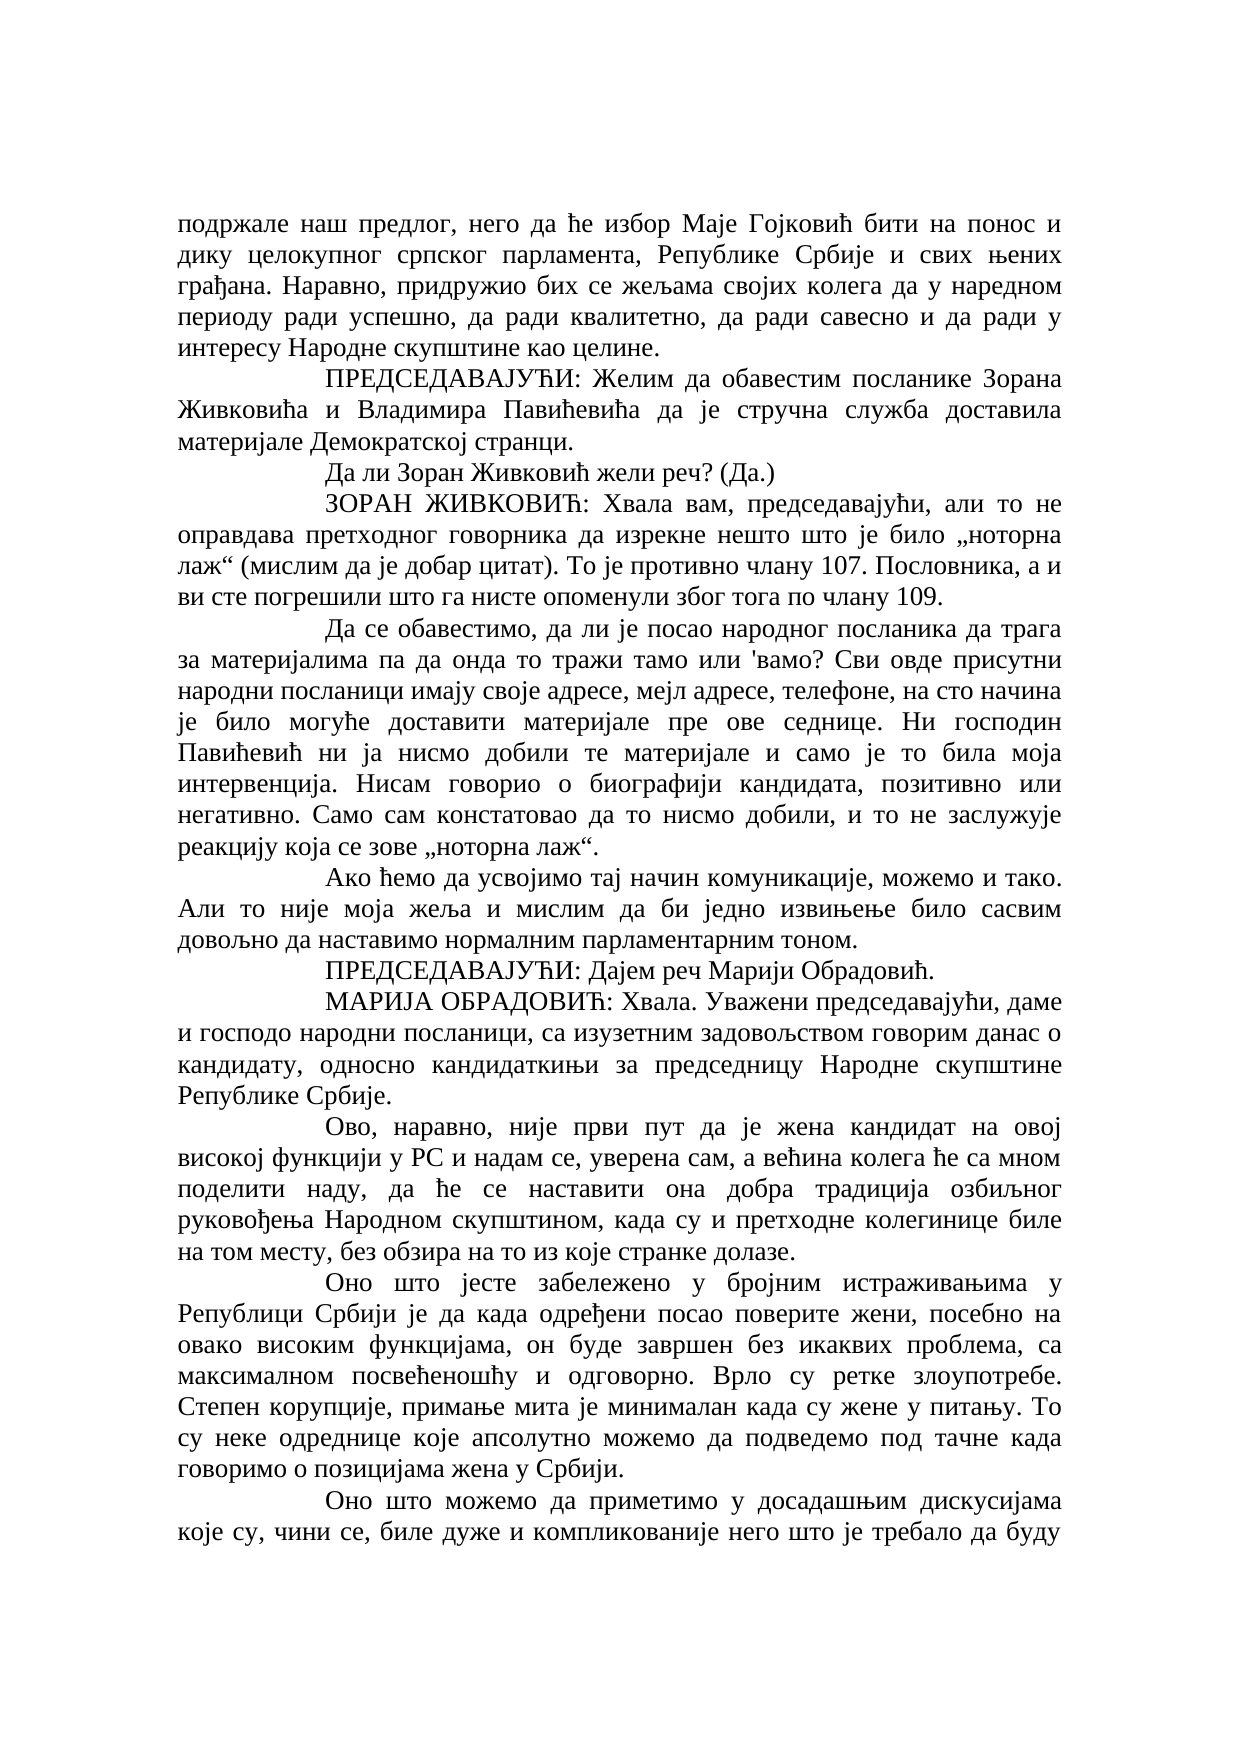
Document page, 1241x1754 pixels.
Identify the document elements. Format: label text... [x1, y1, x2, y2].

text Да ли Зоран Живковић жели реч? (Да.) [177, 456, 1063, 487]
text ПРЕДСЕДАВАЈУЋИ: Дајем реч Марији Обрадовић. [177, 954, 1063, 985]
text ПРЕДСЕДАВАЈУЋИ: Желим да обавестим посланике Зорана Живковића и Владимира Павићевића да је стручна служба доставила материјале Демократској странци. [177, 362, 1063, 456]
text Да се обавестимо, да ли је посао народног посланика да трага за материјалима па да онда то тражи тамо или 'вамо? Сви овде присутни народни посланици имају своје адресе, мејл адресе, телефоне, на сто начина је било могуће доставити материјале пре ове седнице. Ни господин Павићевић ни ја нисмо добили те материјале и само је то била моја интервенција. Нисам говорио о биографији кандидата, позитивно или негативно. Само сам констатовао да то нисмо добили, и то не заслужује реакцију која се зове „ноторна лаж“. [177, 612, 1063, 861]
text МАРИЈА ОБРАДОВИЋ: Хвала. Уважени председавајући, даме и господо народни посланици, са изузетним задовољством говорим данас о кандидату, односно кандидаткињи за председницу Народне скупштине Републике Србије. [177, 985, 1063, 1110]
text Оно што јесте забележено у бројним истраживањима у Републици Србији је да када одређени посао поверите жени, посебно на овако високим функцијама, он буде завршен без икаквих проблема, са максималном посвећеношћу и одговорно. Врло су ретке злоупотребе. Степен корупције, примање мита је минималан када су жене у питању. То су неке одреднице које апсолутно можемо да подведемо под тачне када говоримо о позицијама жена у Србији. [177, 1266, 1063, 1484]
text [177, 207, 1063, 362]
text Ово, наравно, није први пут да је жена кандидат на овој високој функцији у РС и надам се, уверена сам, а већина колега ће са мном поделити наду, да ће се наставити она добра традиција озбиљног руковођења Народном скупштином, када су и претходне колегинице биле на том месту, без обзира на то из које странке долазе. [177, 1110, 1063, 1266]
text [177, 1484, 1063, 1546]
text ЗОРАН ЖИВКОВИЋ: Хвала вам, председавајући, али то не оправдава претходног говорника да изрекне нешто што је било „ноторна лаж“ (мислим да је добар цитат). То је противно члану 107. Пословника, а и ви сте погрешили што га нисте опоменули због тога по члану 109. [177, 487, 1063, 612]
text Ако ћемо да усвојимо тај начин комуникације, можемо и тако. Али то није моја жеља и мислим да би једно извињење било сасвим довољно да наставимо нормалним парламентарним тоном. [177, 861, 1063, 954]
